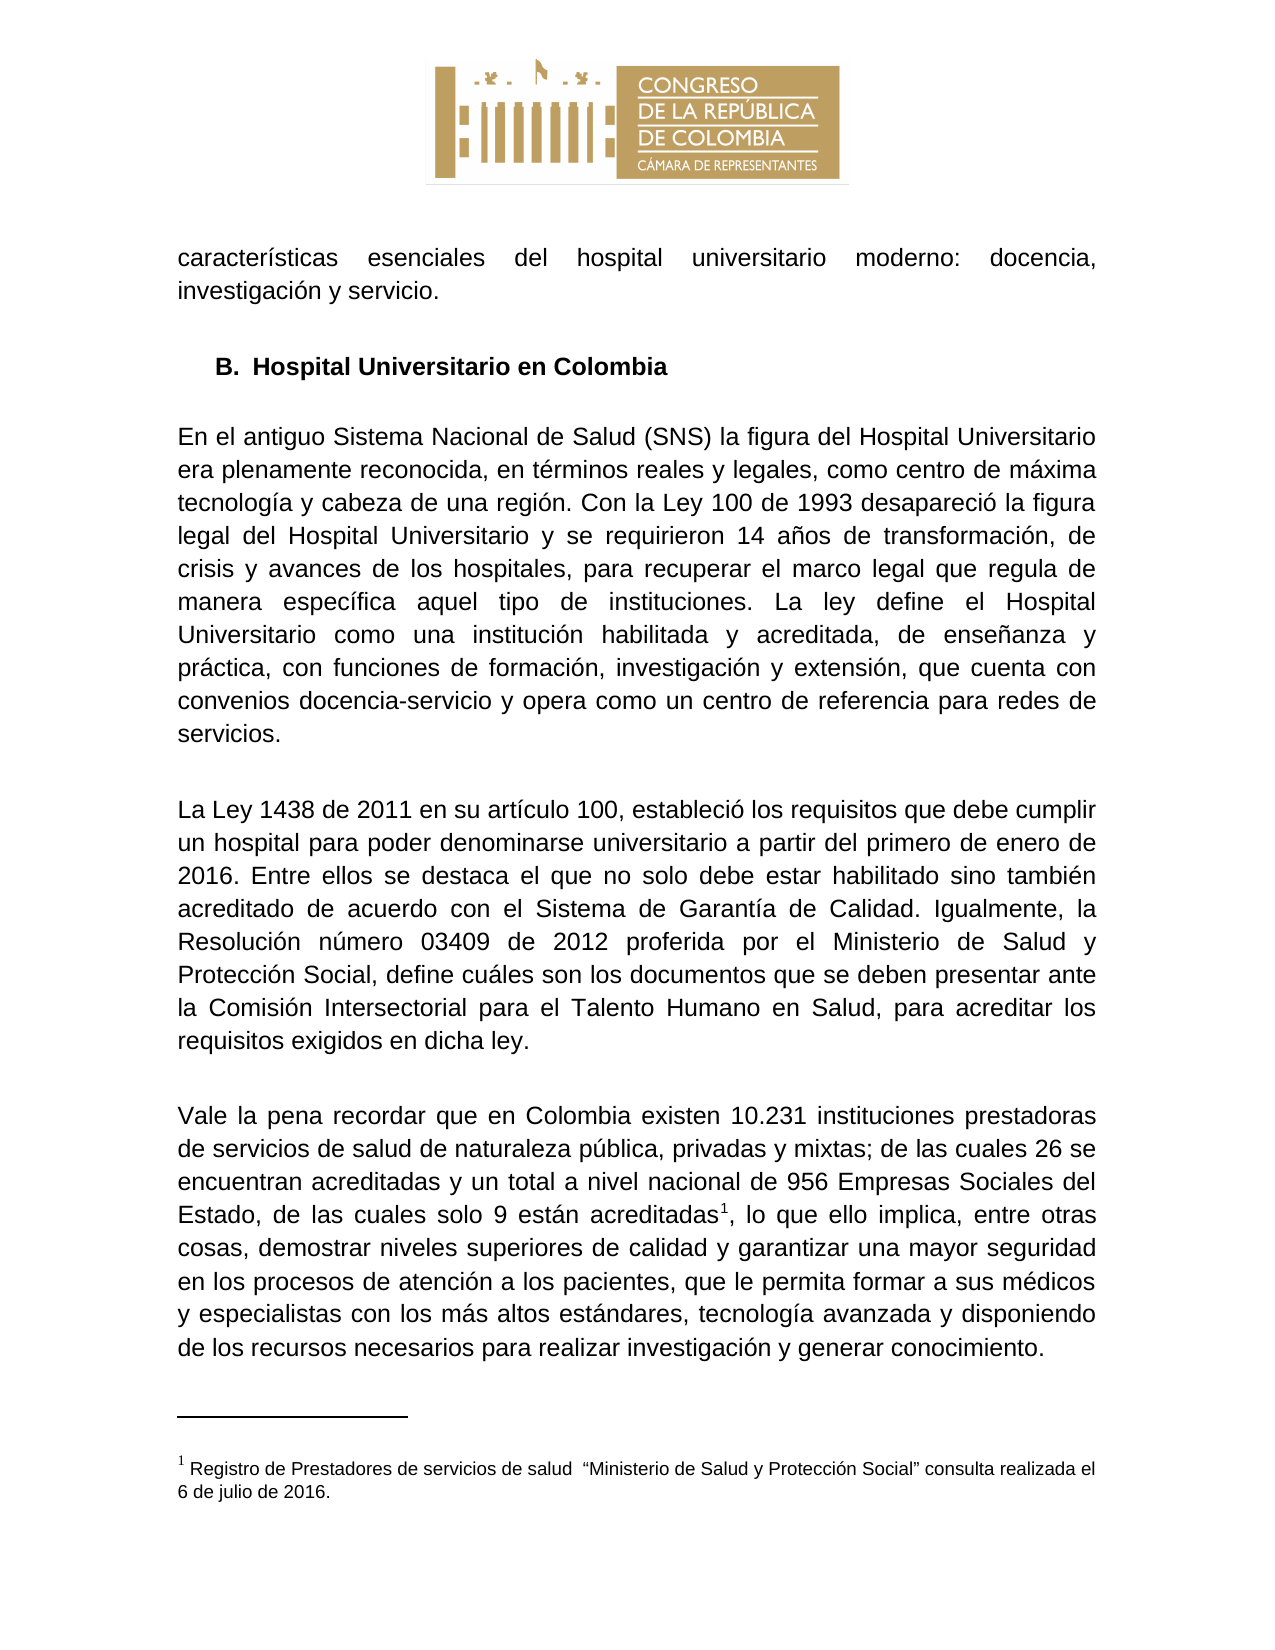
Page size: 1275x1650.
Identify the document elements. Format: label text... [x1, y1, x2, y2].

picture [425, 59, 850, 185]
text La Ley 1438 de 2011 en su artículo 100, estableció los requisitos que debe cumplir un hospital para poder denominarse universitario a partir del primero de enero de 2016. Entre ellos se destaca el que no solo debe estar habilitado sino también acreditado de acuerdo con el Sistema de Garantía de Calidad. Igualmente, la Resolución número 03409 de 2012 proferida por el Ministerio de Salud y Protección Social, define cuáles son los documentos que se deben presentar ante la Comisión Intersectorial para el Talento Humano en Salud, para acreditar los requisitos exigidos en dicha ley. [177, 795, 1098, 1055]
list Hospital Universitario en Colombia [215, 351, 1098, 380]
text En el antiguo Sistema Nacional de Salud (SNS) la figura del Hospital Universitario era plenamente reconocida, en términos reales y legales, como centro de máxima tecnología y cabeza de una región. Con la Ley 100 de 1993 desapareció la figura legal del Hospital Universitario y se requirieron 14 años de transformación, de crisis y avances de los hospitales, para recuperar el marco legal que regula de manera específica aquel tipo de instituciones. La ley define el Hospital Universitario como una institución habilitada y acreditada, de enseñanza y práctica, con funciones de formación, investigación y extensión, que cuenta con convenios docencia-servicio y opera como un centro de referencia para redes de servicios. [177, 422, 1098, 748]
text Vale la pena recordar que en Colombia existen 10.231 instituciones prestadoras de servicios de salud de naturaleza pública, privadas y mixtas; de las cuales 26 se encuentran acreditadas y un total a nivel nacional de 956 Empresas Sociales del Estado, de las cuales solo 9 están acreditadas, lo que ello implica, entre otras cosas, demostrar niveles superiores de calidad y garantizar una mayor seguridad en los procesos de atención a los pacientes, que le permita formar a sus médicos y especialistas con los más altos estándares, tecnología avanzada y disponiendo de los recursos necesarios para realizar investigación y generar conocimiento. [177, 1101, 1098, 1361]
